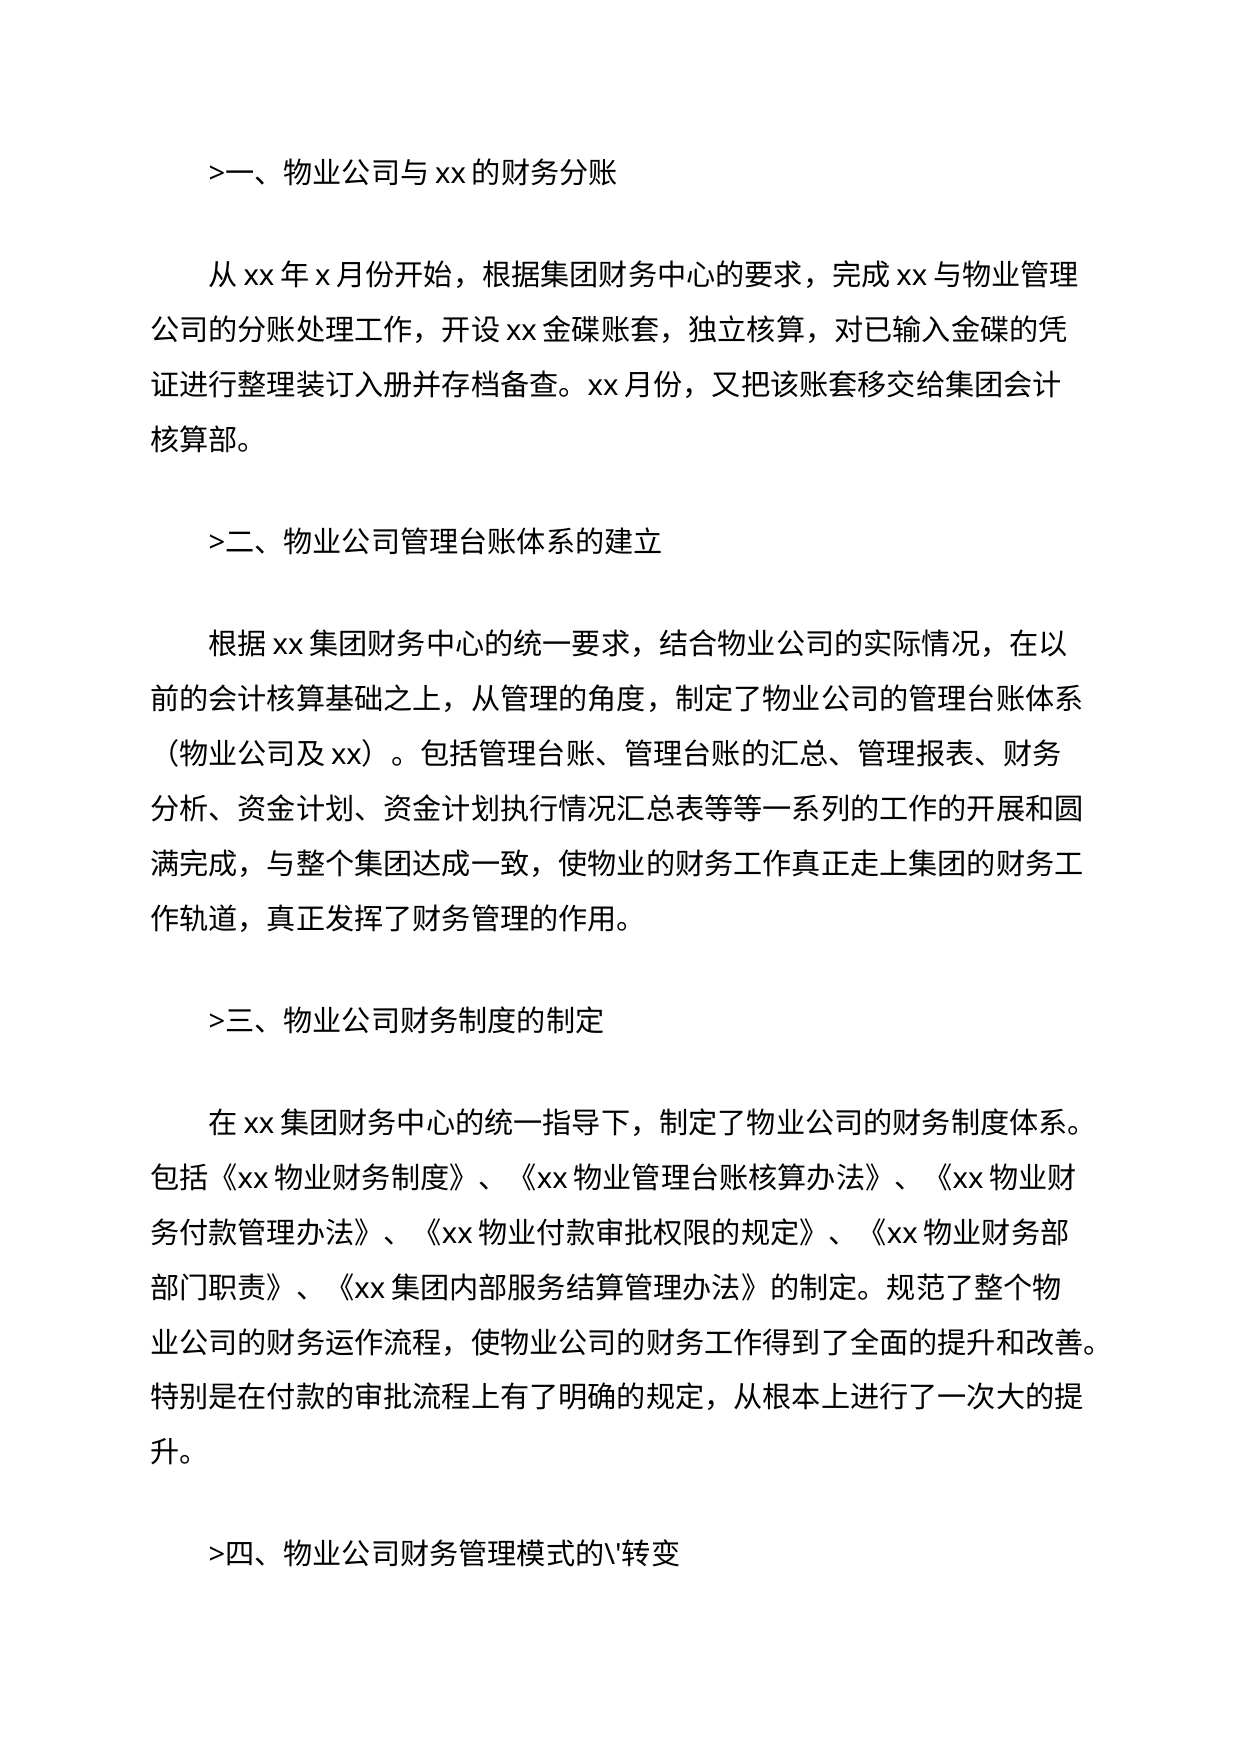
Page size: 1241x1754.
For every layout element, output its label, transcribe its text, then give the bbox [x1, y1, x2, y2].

text >四、物业公司财务管理模式的\'转变 [150, 1531, 1090, 1573]
text >二、物业公司管理台账体系的建立 [150, 519, 1090, 561]
text >一、物业公司与xx的财务分账 [150, 150, 1090, 192]
text 从xx年x月份开始，根据集团财务中心的要求，完成xx与物业管理公司的分账处理工作，开设xx金碟账套，独立核算，对已输入金碟的凭证进行整理装订入册并存档备查。xx月份，又把该账套移交给集团会计核算部。 [150, 252, 1090, 459]
text 根据xx集团财务中心的统一要求，结合物业公司的实际情况，在以前的会计核算基础之上，从管理的角度，制定了物业公司的管理台账体系（物业公司及xx）。包括管理台账、管理台账的汇总、管理报表、财务分析、资金计划、资金计划执行情况汇总表等等一系列的工作的开展和圆满完成，与整个集团达成一致，使物业的财务工作真正走上集团的财务工作轨道，真正发挥了财务管理的作用。 [150, 621, 1090, 938]
text >三、物业公司财务制度的制定 [150, 997, 1090, 1039]
text 在xx集团财务中心的统一指导下，制定了物业公司的财务制度体系。包括《xx物业财务制度》、《xx物业管理台账核算办法》、《xx物业财务付款管理办法》、《xx物业付款审批权限的规定》、《xx物业财务部部门职责》、《xx集团内部服务结算管理办法》的制定。规范了整个物业公司的财务运作流程，使物业公司的财务工作得到了全面的提升和改善。特别是在付款的审批流程上有了明确的规定，从根本上进行了一次大的提升。 [150, 1099, 1090, 1471]
